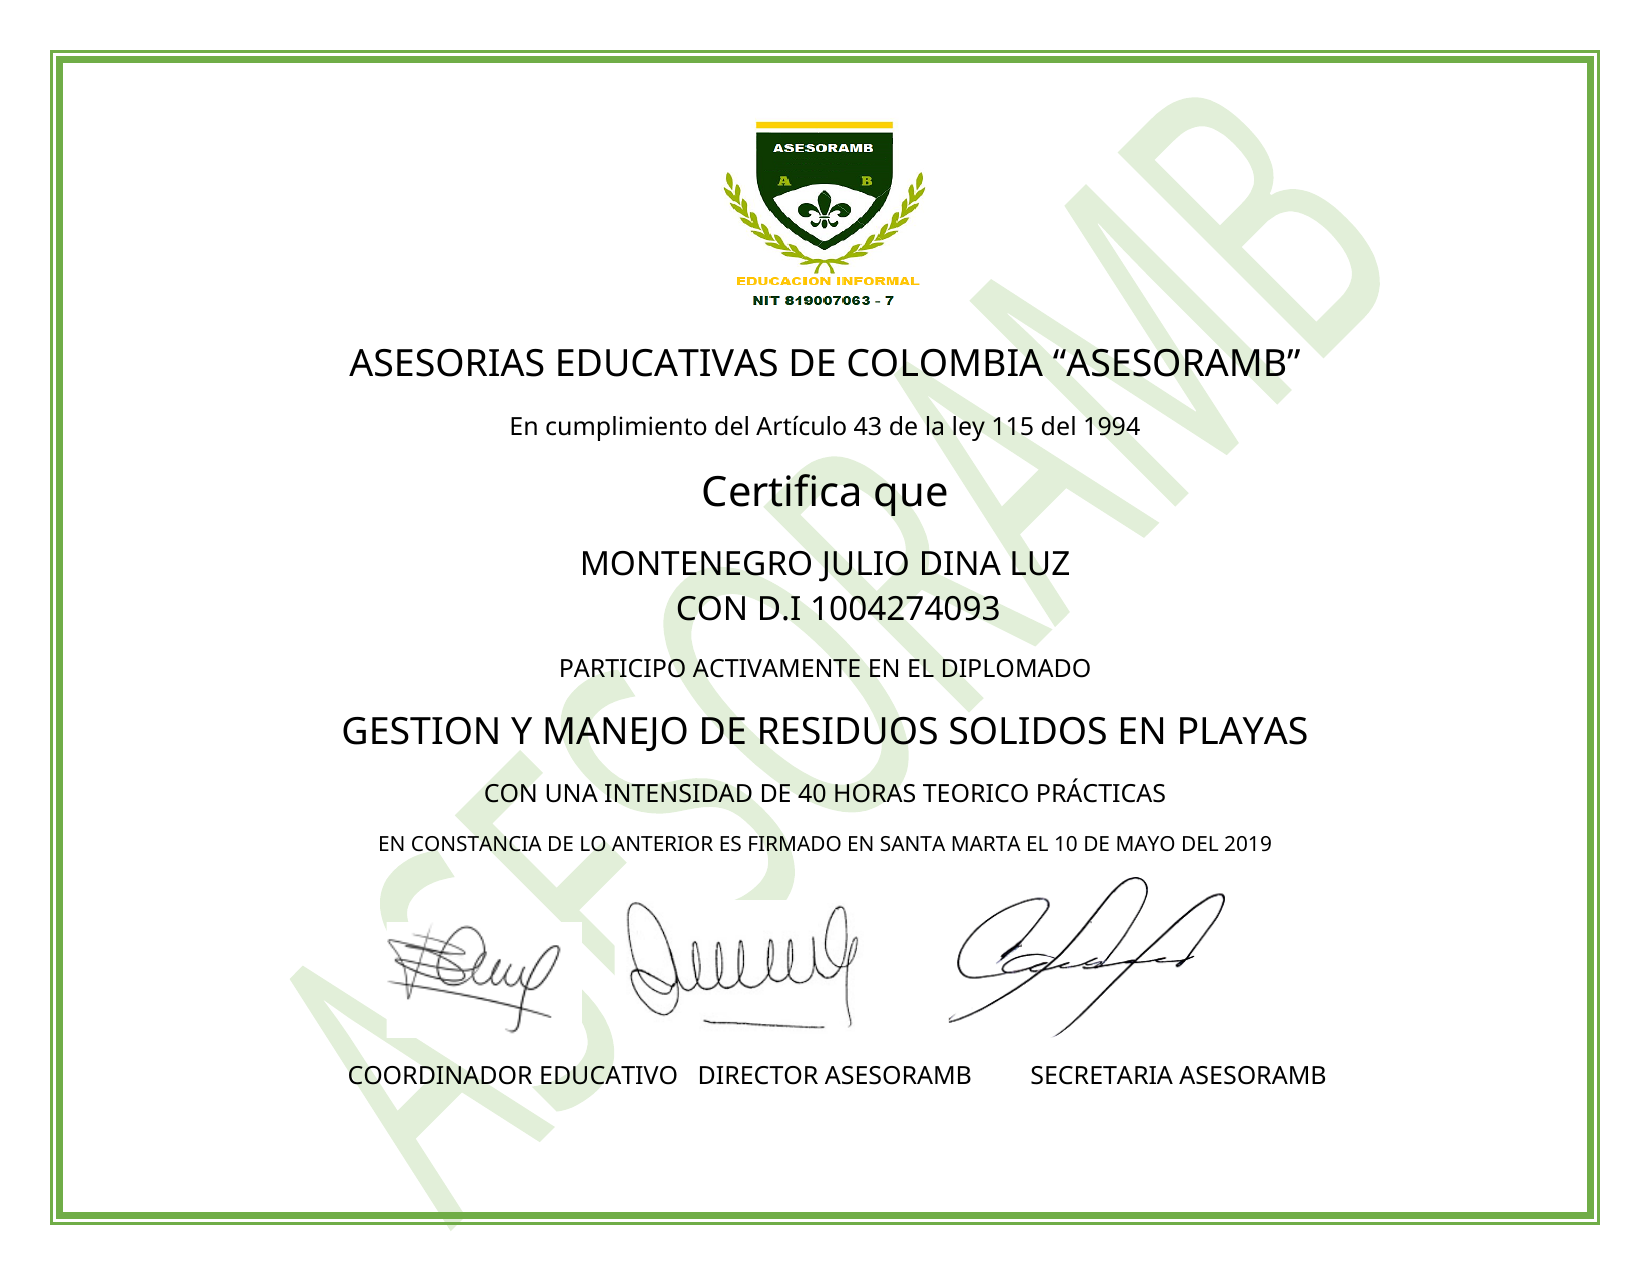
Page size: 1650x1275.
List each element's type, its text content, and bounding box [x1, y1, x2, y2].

picture [614, 900, 865, 1038]
text CON D.I 1004274093 [75, 585, 1575, 630]
text ASESORIAS EDUCATIVAS DE COLOMBIA “ASESORAMB” [75, 336, 1575, 387]
text COORDINADOR EDUCATIVO DIRECTOR ASESORAMB SECRETARIA ASESORAMB [75, 1057, 1575, 1091]
picture [716, 101, 934, 318]
text PARTICIPO ACTIVAMENTE EN EL DIPLOMADO [75, 651, 1575, 684]
text EN CONSTANCIA DE LO ANTERIOR ES FIRMADO EN SANTA MARTA EL 10 DE MAYO DEL 2019 [75, 829, 1575, 858]
text GESTION Y MANEJO DE RESIDUOS SOLIDOS EN PLAYAS [75, 704, 1575, 755]
text En cumplimiento del Artículo 43 de la ley 115 del 1994 [75, 408, 1575, 442]
picture [386, 922, 582, 1038]
text CON UNA INTENSIDAD DE 40 HORAS TEORICO PRÁCTICAS [75, 776, 1575, 810]
text MONTENEGRO JULIO DINA LUZ [75, 539, 1575, 585]
text Certifica que [75, 462, 1575, 518]
picture [948, 876, 1227, 1038]
